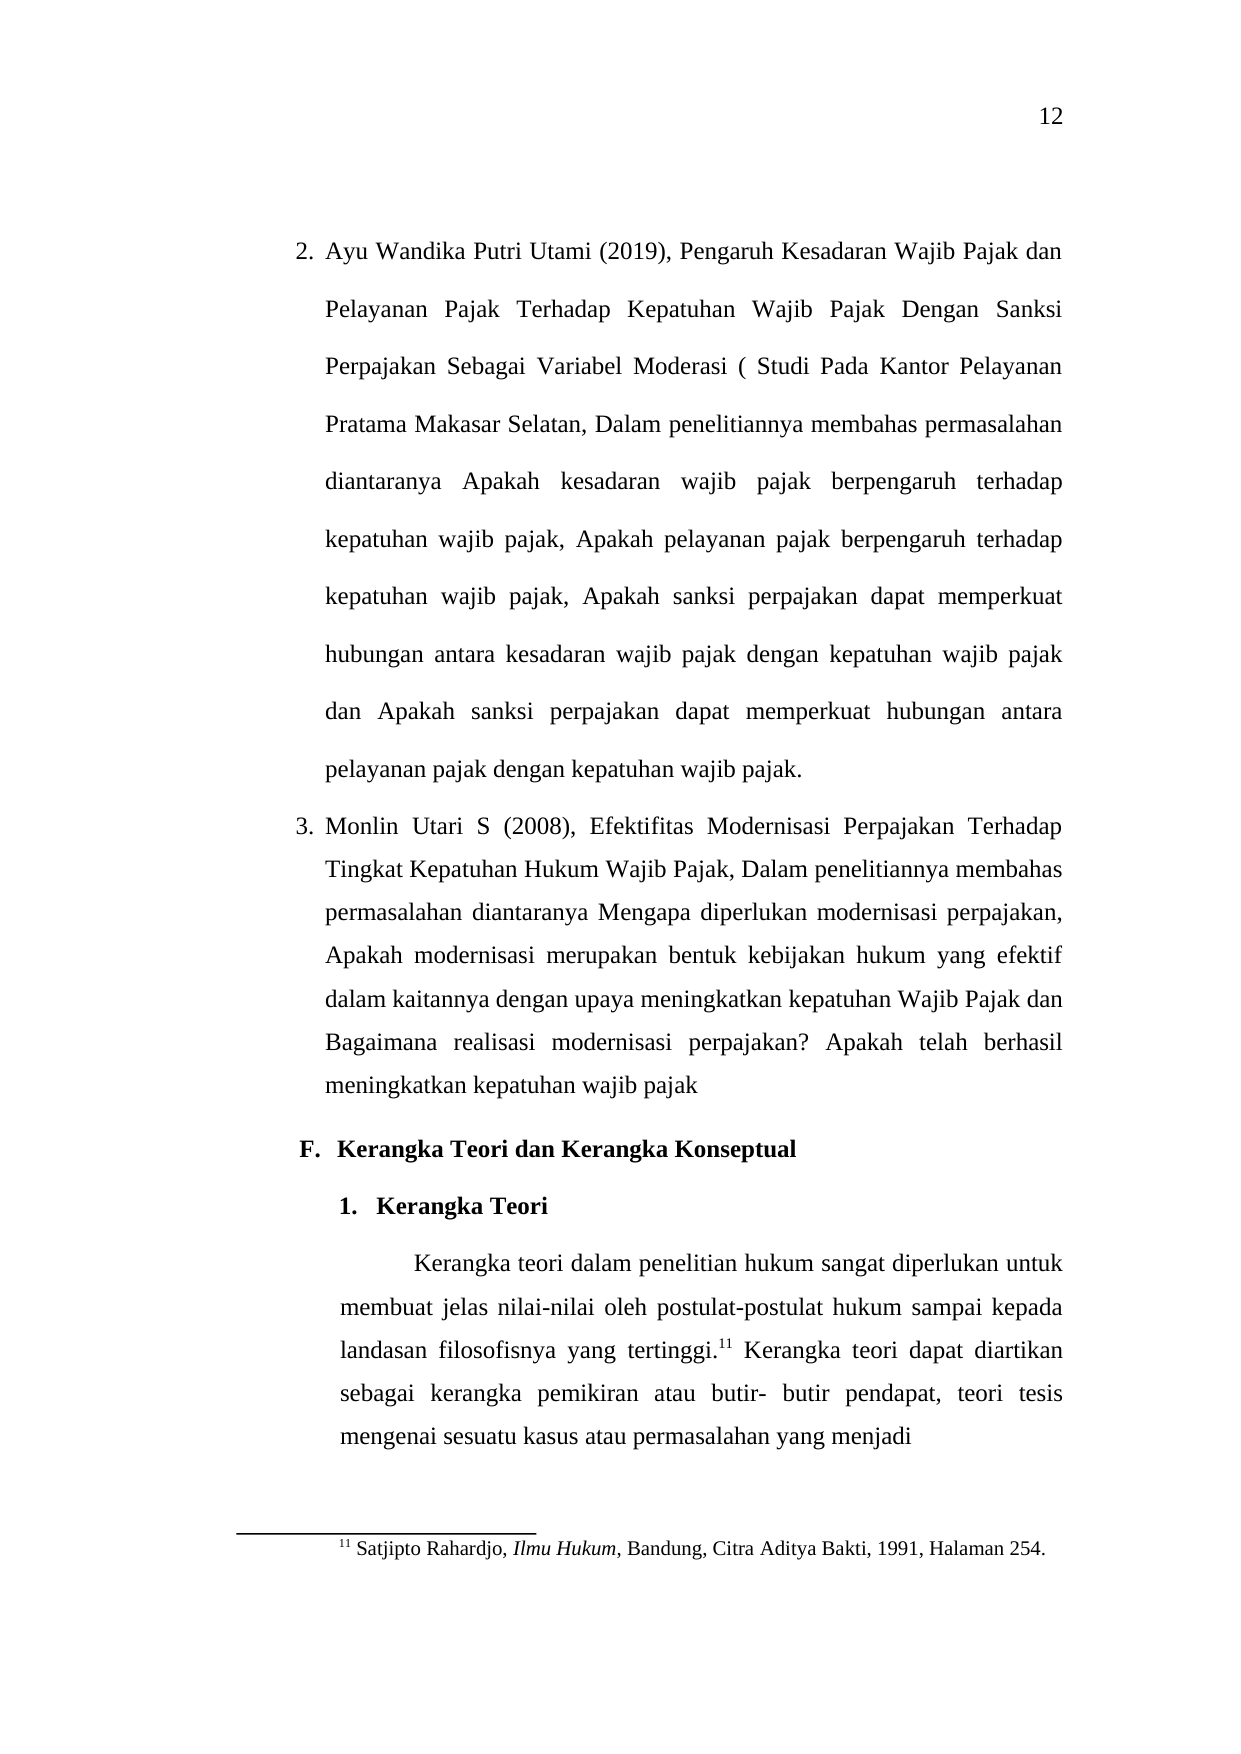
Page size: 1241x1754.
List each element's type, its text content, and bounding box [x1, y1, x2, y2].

subtitle Kerangka Teori dan Kerangka Konseptual [299, 1134, 1063, 1163]
text Kerangka teori dalam penelitian hukum sangat diperlukan untuk membuat jelas nilai-nilai oleh postulat-postulat hukum sampai kepada landasan filosofisnya yang tertinggi.11 Kerangka teori dapat diartikan sebagai kerangka pemikiran atau butir- butir pendapat, teori tesis mengenai sesuatu kasus atau permasalahan yang menjadi [340, 1248, 1063, 1450]
list Monlin Utari S (2008), Efektifitas Modernisasi Perpajakan Terhadap Tingkat Kepatuhan Hukum Wajib Pajak, Dalam penelitiannya membahas permasalahan diantaranya Mengapa diperlukan modernisasi perpajakan, Apakah modernisasi merupakan bentuk kebijakan hukum yang efektif dalam kaitannya dengan upaya meningkatkan kepatuhan Wajib Pajak dan Bagaimana realisasi modernisasi perpajakan? Apakah telah berhasil meningkatkan kepatuhan wajib pajak [295, 811, 1063, 1099]
list Kerangka Teori [339, 1191, 1063, 1220]
list Ayu Wandika Putri Utami (2019), Pengaruh Kesadaran Wajib Pajak dan Pelayanan Pajak Terhadap Kepatuhan Wajib Pajak Dengan Sanksi Perpajakan Sebagai Variabel Moderasi ( Studi Pada Kantor Pelayanan Pratama Makasar Selatan, Dalam penelitiannya membahas permasalahan diantaranya Apakah kesadaran wajib pajak berpengaruh terhadap kepatuhan wajib pajak, Apakah pelayanan pajak berpengaruh terhadap kepatuhan wajib pajak, Apakah sanksi perpajakan dapat memperkuat hubungan antara kesadaran wajib pajak dengan kepatuhan wajib pajak dan Apakah sanksi perpajakan dapat memperkuat hubungan antara pelayanan pajak dengan kepatuhan wajib pajak. [295, 236, 1063, 782]
text 11 Satjipto Rahardjo, Ilmu Hukum, Bandung, Citra Aditya Bakti, 1991, Halaman 254. [339, 1536, 1063, 1560]
